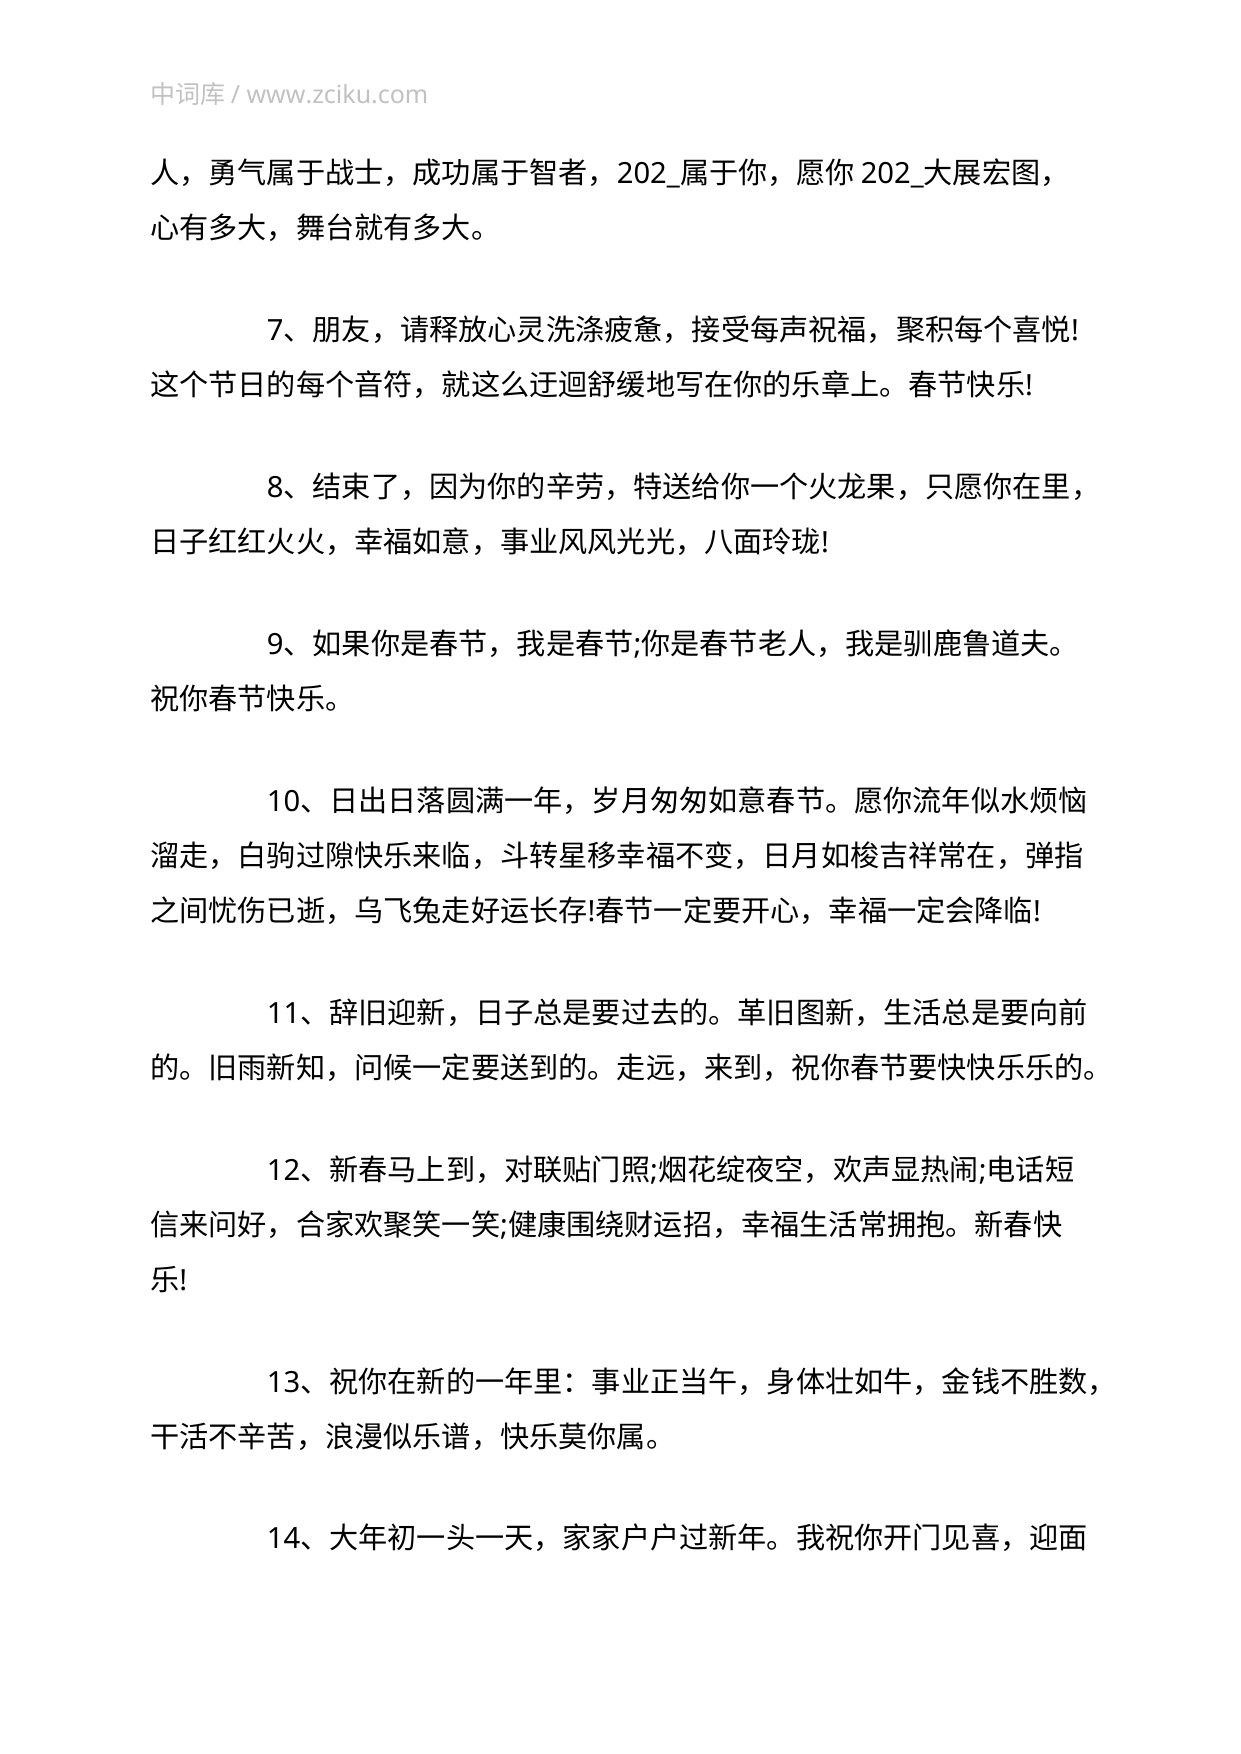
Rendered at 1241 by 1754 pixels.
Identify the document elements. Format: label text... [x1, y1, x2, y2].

text 7、朋友，请释放心灵洗涤疲惫，接受每声祝福，聚积每个喜悦!这个节日的每个音符，就这么迂迴舒缓地写在你的乐章上。春节快乐! [150, 307, 1090, 404]
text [150, 150, 1090, 247]
text 10、日出日落圆满一年，岁月匆匆如意春节。愿你流年似水烦恼溜走，白驹过隙快乐来临，斗转星移幸福不变，日月如梭吉祥常在，弹指之间忧伤已逝，乌飞兔走好运长存!春节一定要开心，幸福一定会降临! [150, 777, 1090, 930]
text 9、如果你是春节，我是春节;你是春节老人，我是驯鹿鲁道夫。祝你春节快乐。 [150, 621, 1090, 718]
text 8、结束了，因为你的辛劳，特送给你一个火龙果，只愿你在里，日子红红火火，幸福如意，事业风风光光，八面玲珑! [150, 464, 1090, 561]
text 11、辞旧迎新，日子总是要过去的。革旧图新，生活总是要向前的。旧雨新知，问候一定要送到的。走远，来到，祝你春节要快快乐乐的。 [150, 989, 1090, 1087]
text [150, 1515, 1090, 1557]
text 12、新春马上到，对联贴门照;烟花绽夜空，欢声显热闹;电话短信来问好，合家欢聚笑一笑;健康围绕财运招，幸福生活常拥抱。新春快乐! [150, 1146, 1090, 1298]
text 13、祝你在新的一年里：事业正当午，身体壮如牛，金钱不胜数，干活不辛苦，浪漫似乐谱，快乐莫你属。 [150, 1358, 1090, 1455]
